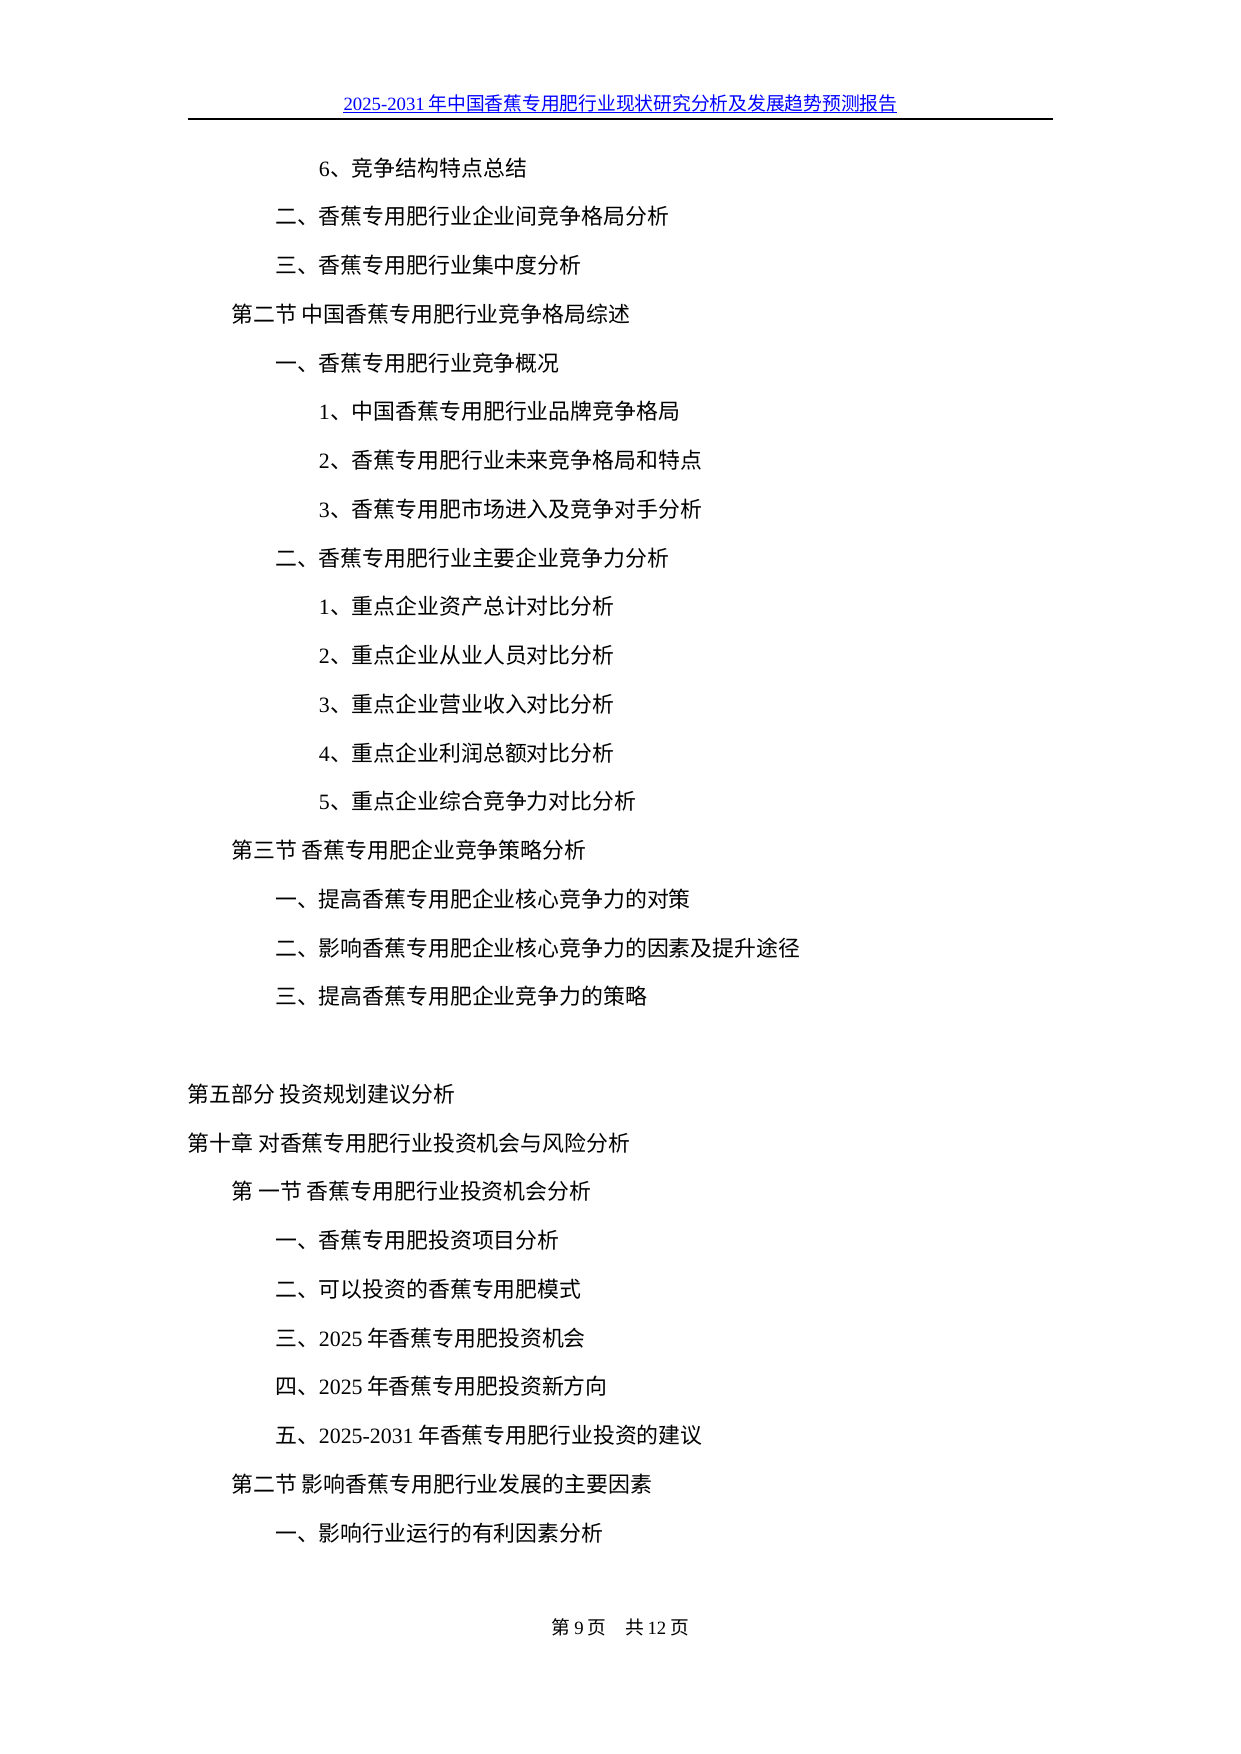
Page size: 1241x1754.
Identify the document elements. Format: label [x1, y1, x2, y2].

text [187, 150, 1053, 1548]
